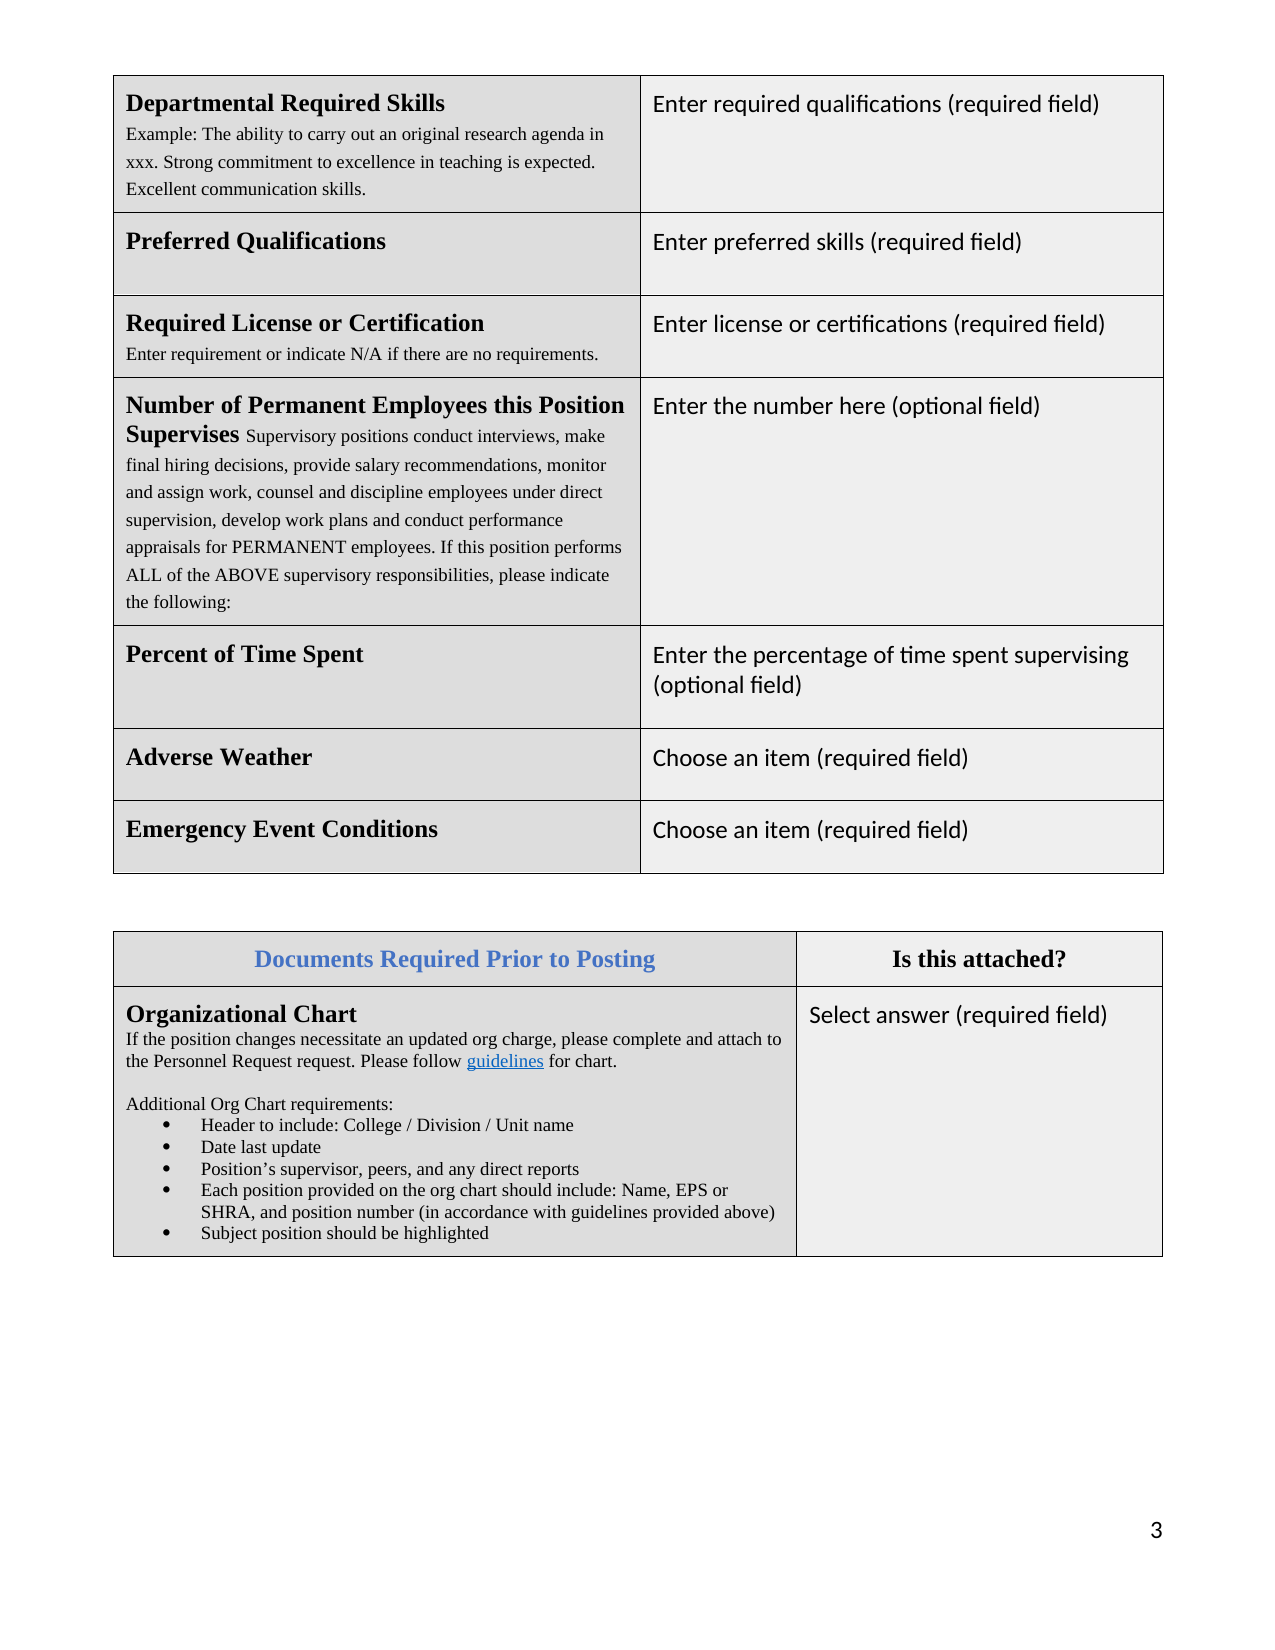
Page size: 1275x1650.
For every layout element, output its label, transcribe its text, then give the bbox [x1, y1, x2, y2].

table_header Documents Required Prior to Posting [114, 932, 796, 986]
table_cell Departmental Required Skills Example: The ability to carry out an original research agenda in xxx. Strong commitment to excellence in teaching is expected. Excellent communication skills. [114, 76, 640, 212]
table_cell Adverse Weather [114, 729, 640, 800]
table_cell Required License or Certification Enter requirement or indicate N/A if there are no requirements. [114, 296, 640, 377]
table_cell Preferred Qualifications [114, 213, 640, 294]
table_cell Emergency Event Conditions [114, 801, 640, 872]
table_cell Number of Permanent Employees this Position Supervises Supervisory positions conduct interviews, make final hiring decisions, provide salary recommendations, monitor and assign work, counsel and discipline employees under direct supervision, develop work plans and conduct performance appraisals for PERMANENT employees. If this position performs ALL of the ABOVE supervisory responsibilities, please indicate the following: [114, 378, 640, 625]
table_header Is this attached? [797, 932, 1162, 986]
table_cell Percent of Time Spent [114, 626, 640, 728]
table_cell Organizational Chart If the position changes necessitate an updated org charge, please complete and attach to the Personnel Request request. Please follow guidelines for chart. Additional Org Chart requirements: Header to include: College / Division / Unit name Date last update Position’s supervisor, peers, and any direct reports Each position provided on the org chart should include: Name, EPS or SHRA, and position number (in accordance with guidelines provided above) Subject position should be highlighted [114, 987, 796, 1256]
